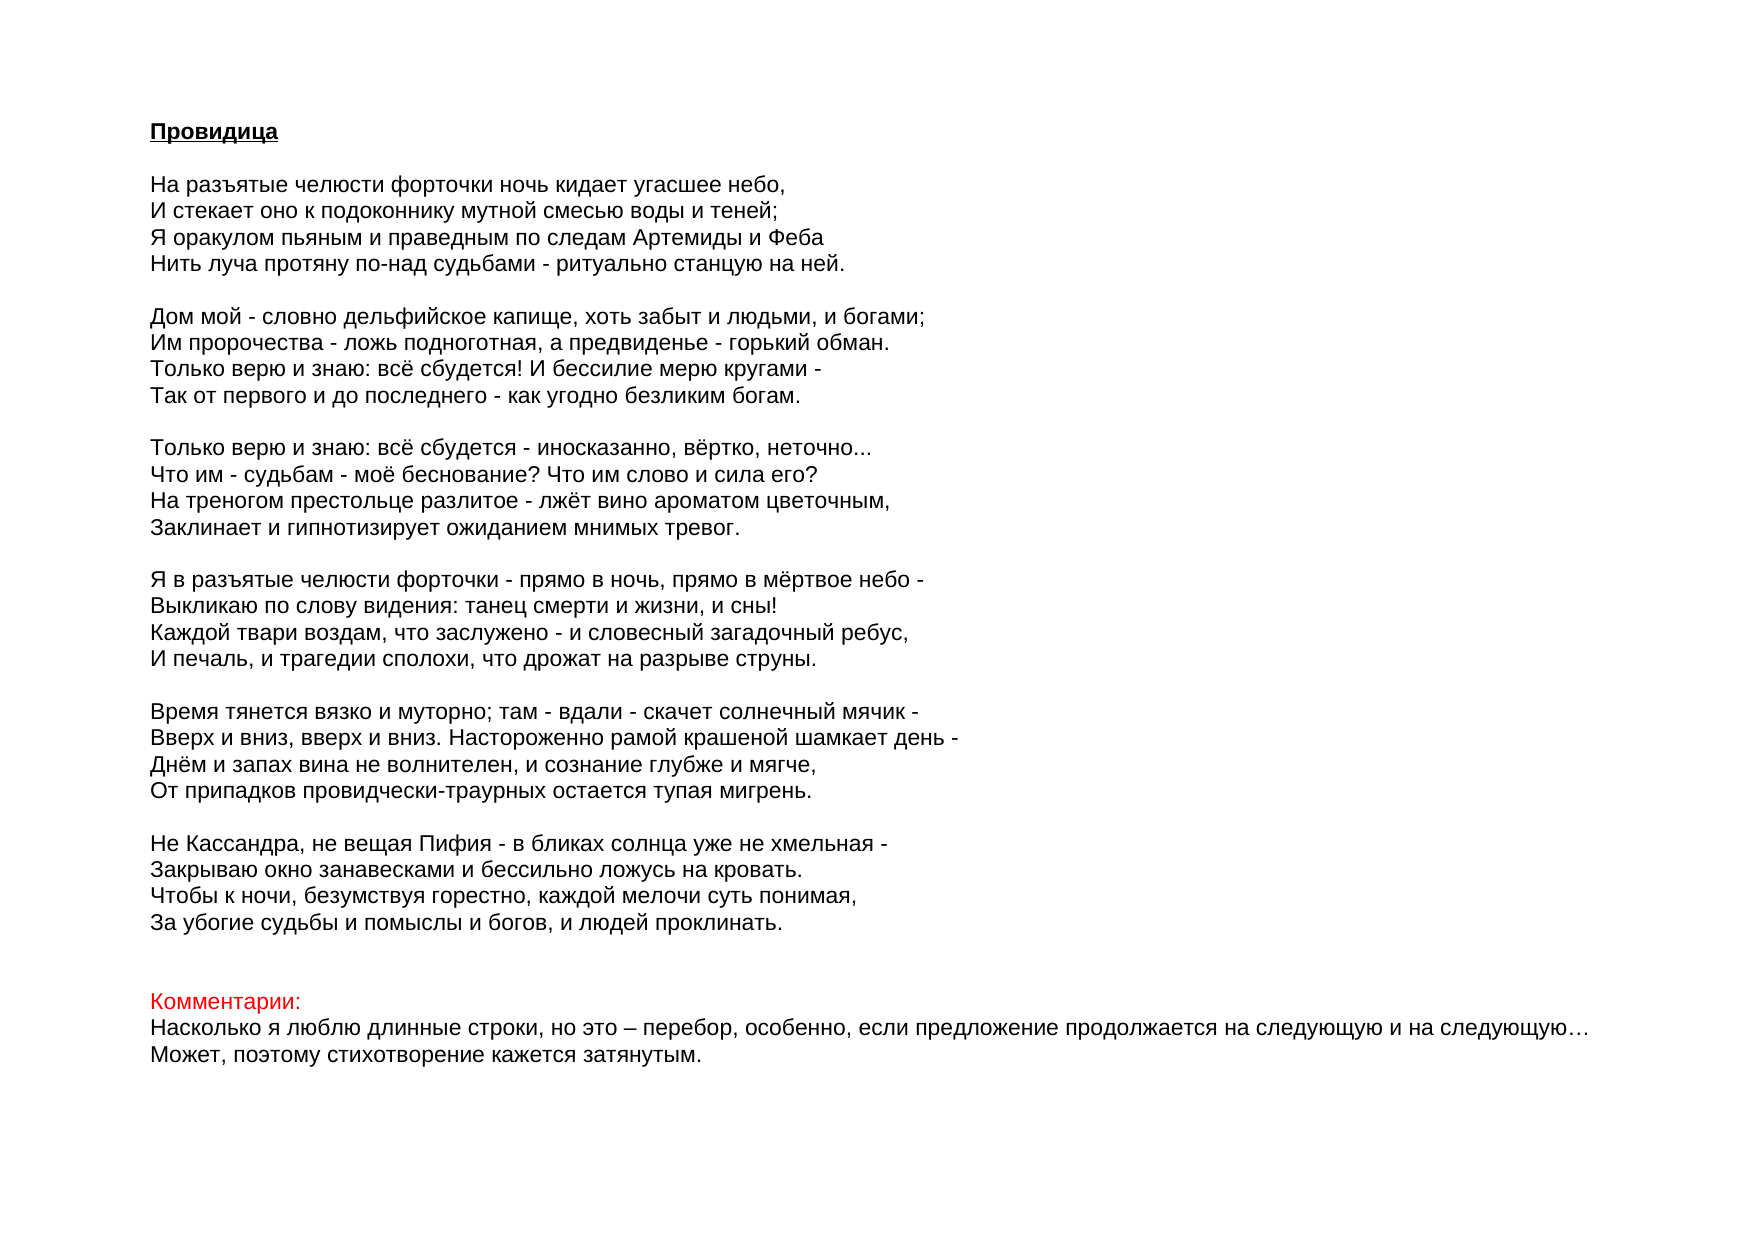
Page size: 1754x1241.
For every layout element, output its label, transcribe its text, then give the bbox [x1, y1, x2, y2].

text Так от первого и до последнего - как угодно безликим богам. [150, 382, 1604, 408]
text За убогие судьбы и помыслы и богов, и людей проклинать. [150, 909, 1604, 935]
text Я оракулом пьяным и праведным по следам Артемиды и Феба [150, 223, 1604, 250]
text Им пророчества - ложь подноготная, а предвиденье - горький обман. [150, 329, 1604, 355]
text Нить луча протяну по-над судьбами - ритуально станцую на ней. [150, 250, 1604, 276]
text Закрываю окно занавесками и бессильно ложусь на кровать. [150, 856, 1604, 882]
text Вверх и вниз, вверх и вниз. Настороженно рамой крашеной шамкает день - [150, 724, 1604, 751]
text На разъятые челюсти форточки ночь кидает угасшее небо, [150, 171, 1604, 197]
text Не Кассандра, не вещая Пифия - в бликах солнца уже не хмельная - [150, 830, 1604, 856]
text Только верю и знаю: всё сбудется! И бессилие мерю кругами - [150, 355, 1604, 382]
text Комментарии: [150, 988, 1604, 1014]
text От припадков провидчески-траурных остается тупая мигрень. [150, 777, 1604, 803]
text Время тянется вязко и муторно; там - вдали - скачет солнечный мячик - [150, 698, 1604, 724]
text Чтобы к ночи, безумствуя горестно, каждой мелочи суть понимая, [150, 882, 1604, 909]
text Я в разъятые челюсти форточки - прямо в ночь, прямо в мёртвое небо - [150, 566, 1604, 592]
text И стекает оно к подоконнику мутной смесью воды и теней; [150, 197, 1604, 223]
text Дом мой - словно дельфийское капище, хоть забыт и людьми, и богами; [150, 303, 1604, 329]
text И печаль, и трагедии сполохи, что дрожат на разрыве струны. [150, 645, 1604, 672]
text Каждой твари воздам, что заслужено - и словесный загадочный ребус, [150, 619, 1604, 645]
text Только верю и знаю: всё сбудется - иносказанно, вёртко, неточно... [150, 434, 1604, 461]
text Заклинает и гипнотизирует ожиданием мнимых тревог. [150, 513, 1604, 540]
text Провидица [150, 118, 1604, 144]
text На треногом престольце разлитое - лжёт вино ароматом цветочным, [150, 487, 1604, 513]
text Что им - судьбам - моё беснование? Что им слово и сила его? [150, 461, 1604, 487]
text Насколько я люблю длинные строки, но это – перебор, особенно, если предложение продолжается на следующую и на следующую… Может, поэтому стихотворение кажется затянутым. [150, 1014, 1604, 1067]
text Днём и запах вина не волнителен, и сознание глубже и мягче, [150, 751, 1604, 777]
text Выкликаю по слову видения: танец смерти и жизни, и сны! [150, 592, 1604, 619]
